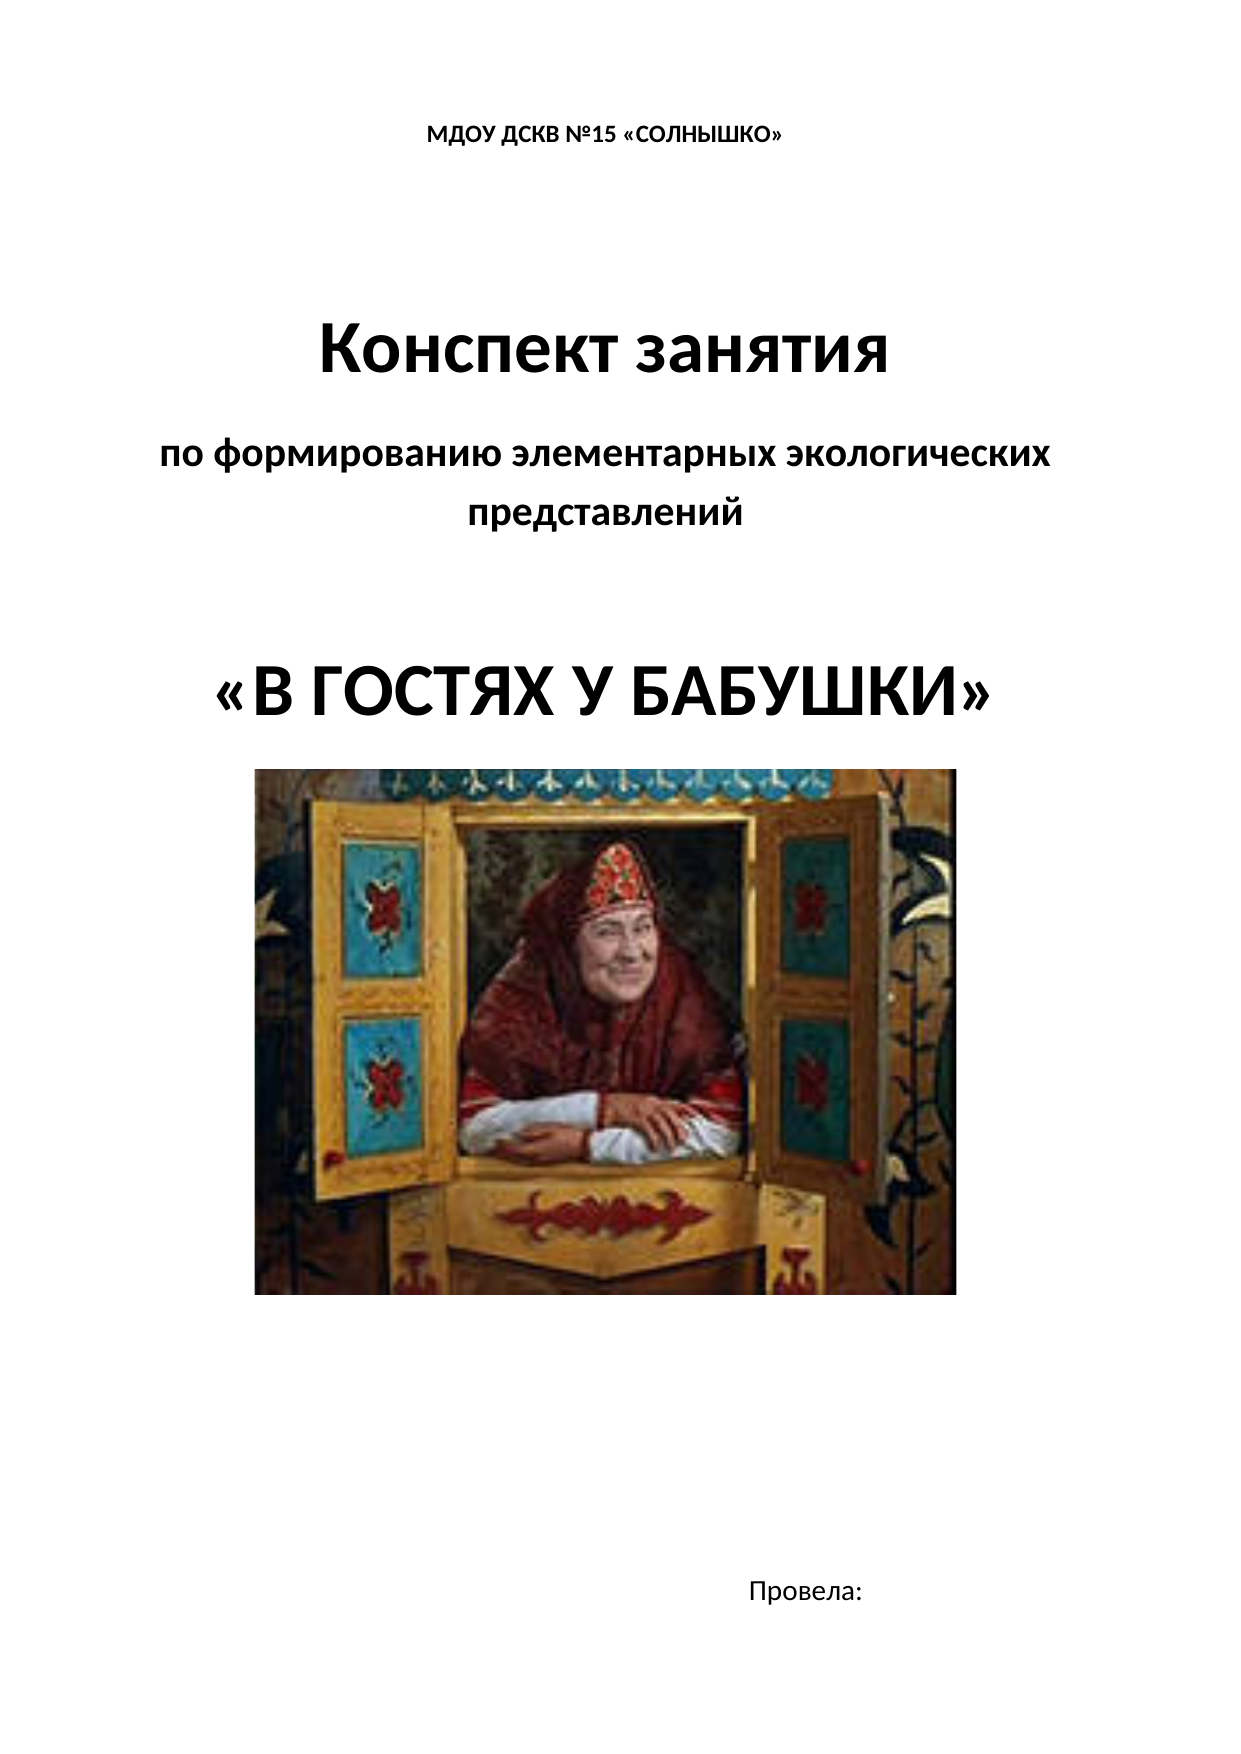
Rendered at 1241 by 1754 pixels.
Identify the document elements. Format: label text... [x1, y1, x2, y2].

text «В ГОСТЯХ У БАБУШКИ» [59, 643, 1152, 734]
text МДОУ ДСКВ №15 «СОЛНЫШКО» [59, 118, 1152, 149]
picture [254, 769, 957, 1295]
text по формированию элементарных экологических представлений [59, 426, 1152, 535]
text Конспект занятия [59, 300, 1152, 392]
text Провела: [59, 1572, 1152, 1607]
